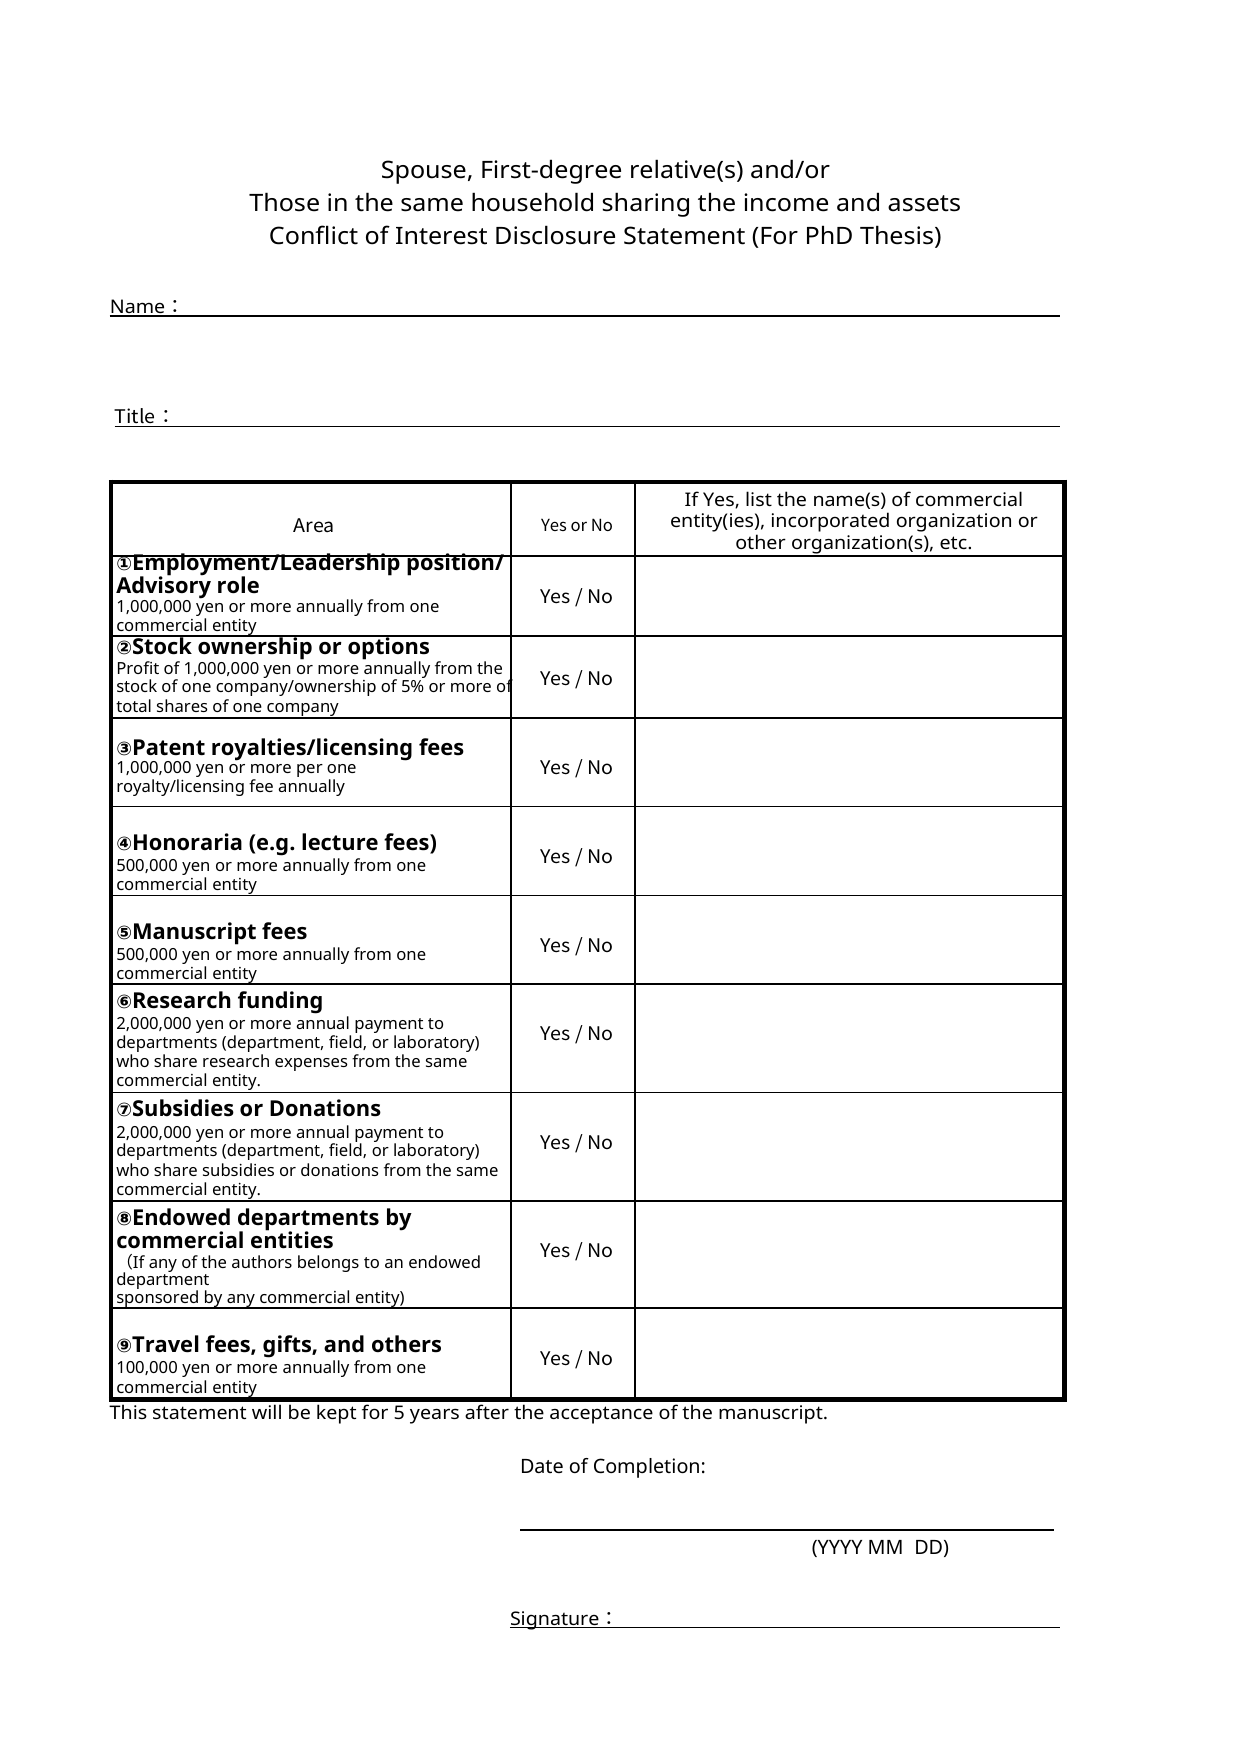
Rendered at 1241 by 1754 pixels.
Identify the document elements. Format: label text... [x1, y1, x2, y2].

text Title： [109, 402, 1060, 429]
table_cell Yes / No [512, 719, 634, 806]
table_cell [636, 1202, 1062, 1307]
text Those in the same household sharing the income and assets [92, 186, 1119, 218]
text Spouse, First-degree relative(s) and/or [92, 153, 1119, 185]
table_cell Yes / No [512, 807, 634, 894]
table_cell [636, 985, 1062, 1092]
table_cell Yes / No [512, 896, 634, 983]
table_cell ②Stock ownership or options Profit of 1,000,000 yen or more annually from the stock of one company/ownership of 5% or more of total shares of one company [113, 637, 510, 717]
table_cell ⑧Endowed departments by commercial entities （If any of the authors belongs to an endowed department sponsored by any commercial entity) [113, 1202, 510, 1307]
table_header Area [113, 484, 510, 555]
table_cell Yes / No [512, 1202, 634, 1307]
text Signature： [510, 1603, 1119, 1631]
table_cell ④Honoraria (e.g. lecture fees) 500,000 yen or more annually from one commercial entity [113, 807, 510, 894]
table_cell [636, 557, 1062, 635]
text (YYYY MM DD) [92, 1533, 1119, 1560]
table_header If Yes, list the name(s) of commercial entity(ies), incorporated organization or other organization(s), etc. [636, 484, 1062, 555]
table_cell Yes / No [512, 1309, 634, 1397]
table_cell [636, 896, 1062, 983]
table_cell ⑨Travel fees, gifts, and others 100,000 yen or more annually from one commercial entity [113, 1309, 510, 1397]
table_cell ⑤Manuscript fees 500,000 yen or more annually from one commercial entity [113, 896, 510, 983]
table_cell [636, 719, 1062, 806]
table_cell [636, 807, 1062, 894]
table_cell Yes / No [512, 985, 634, 1092]
text Date of Completion: [92, 1452, 1066, 1479]
table_cell Yes / No [512, 1093, 634, 1200]
text Name： [109, 292, 1060, 315]
text This statement will be kept for 5 years after the acceptance of the manuscript. [109, 1402, 1119, 1423]
table_cell Yes / No [512, 637, 634, 717]
table_cell ⑦Subsidies or Donations 2,000,000 yen or more annual payment to departments (department, field, or laboratory) who share subsidies or donations from the same commercial entity. [113, 1093, 510, 1200]
text Conflict of Interest Disclosure Statement (For PhD Thesis) [92, 219, 1119, 251]
table_cell [636, 637, 1062, 717]
table_cell [636, 1093, 1062, 1200]
table_header Yes or No [512, 484, 634, 555]
table_cell ⑥Research funding 2,000,000 yen or more annual payment to departments (department, field, or laboratory) who share research expenses from the same commercial entity. [113, 985, 510, 1092]
table_cell ③Patent royalties/licensing fees 1,000,000 yen or more per one royalty/licensing fee annually [113, 719, 510, 806]
table_cell Yes / No [512, 557, 634, 635]
table_cell ①Employment/Leadership position/ Advisory role 1,000,000 yen or more annually from one commercial entity [113, 557, 510, 635]
table_cell [636, 1309, 1062, 1397]
